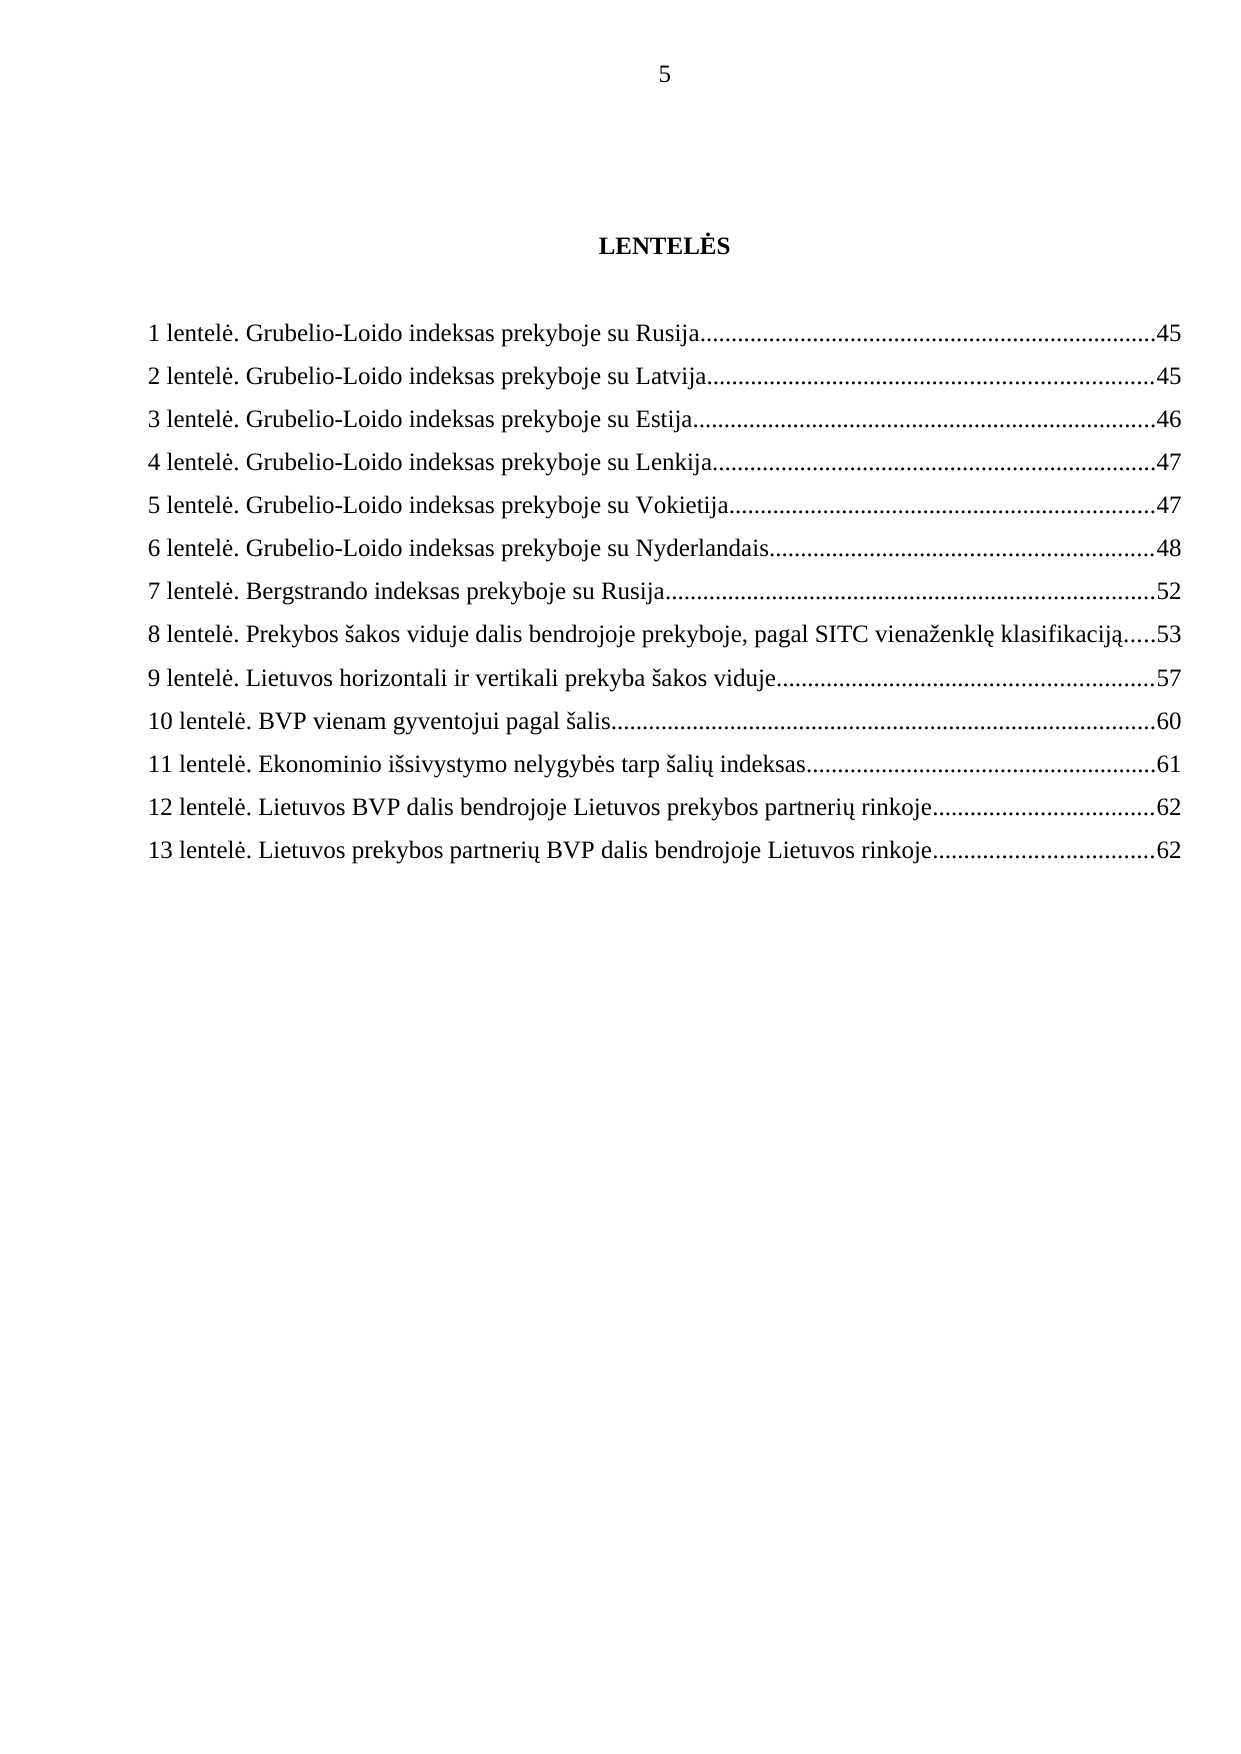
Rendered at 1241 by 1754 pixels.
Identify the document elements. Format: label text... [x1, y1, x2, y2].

text 12 lentelė. Lietuvos BVP dalis bendrojoje Lietuvos prekybos partnerių rinkoje 62 [148, 792, 1152, 821]
text 8 lentelė. Prekybos šakos viduje dalis bendrojoje prekyboje, pagal SITC vienaženklę klasifikaciją 53 [148, 619, 1152, 648]
text 3 lentelė. Grubelio-Loido indeksas prekyboje su Estija 46 [148, 404, 1152, 433]
text 7 lentelė. Bergstrando indeksas prekyboje su Rusija 52 [148, 576, 1152, 605]
text 6 lentelė. Grubelio-Loido indeksas prekyboje su Nyderlandais 48 [148, 533, 1152, 562]
text 1 lentelė. Grubelio-Loido indeksas prekyboje su Rusija 45 [148, 318, 1152, 346]
text 9 lentelė. Lietuvos horizontali ir vertikali prekyba šakos viduje 57 [148, 663, 1152, 691]
text 10 lentelė. BVP vienam gyventojui pagal šalis 60 [148, 706, 1152, 734]
text 2 lentelė. Grubelio-Loido indeksas prekyboje su Latvija 45 [148, 361, 1152, 389]
text 5 lentelė. Grubelio-Loido indeksas prekyboje su Vokietija 47 [148, 490, 1152, 519]
text 4 lentelė. Grubelio-Loido indeksas prekyboje su Lenkija 47 [148, 447, 1152, 476]
text LENTELĖS [148, 231, 1181, 260]
text 11 lentelė. Ekonominio išsivystymo nelygybės tarp šalių indeksas 61 [148, 749, 1152, 778]
text 13 lentelė. Lietuvos prekybos partnerių BVP dalis bendrojoje Lietuvos rinkoje 62 [148, 835, 1152, 864]
